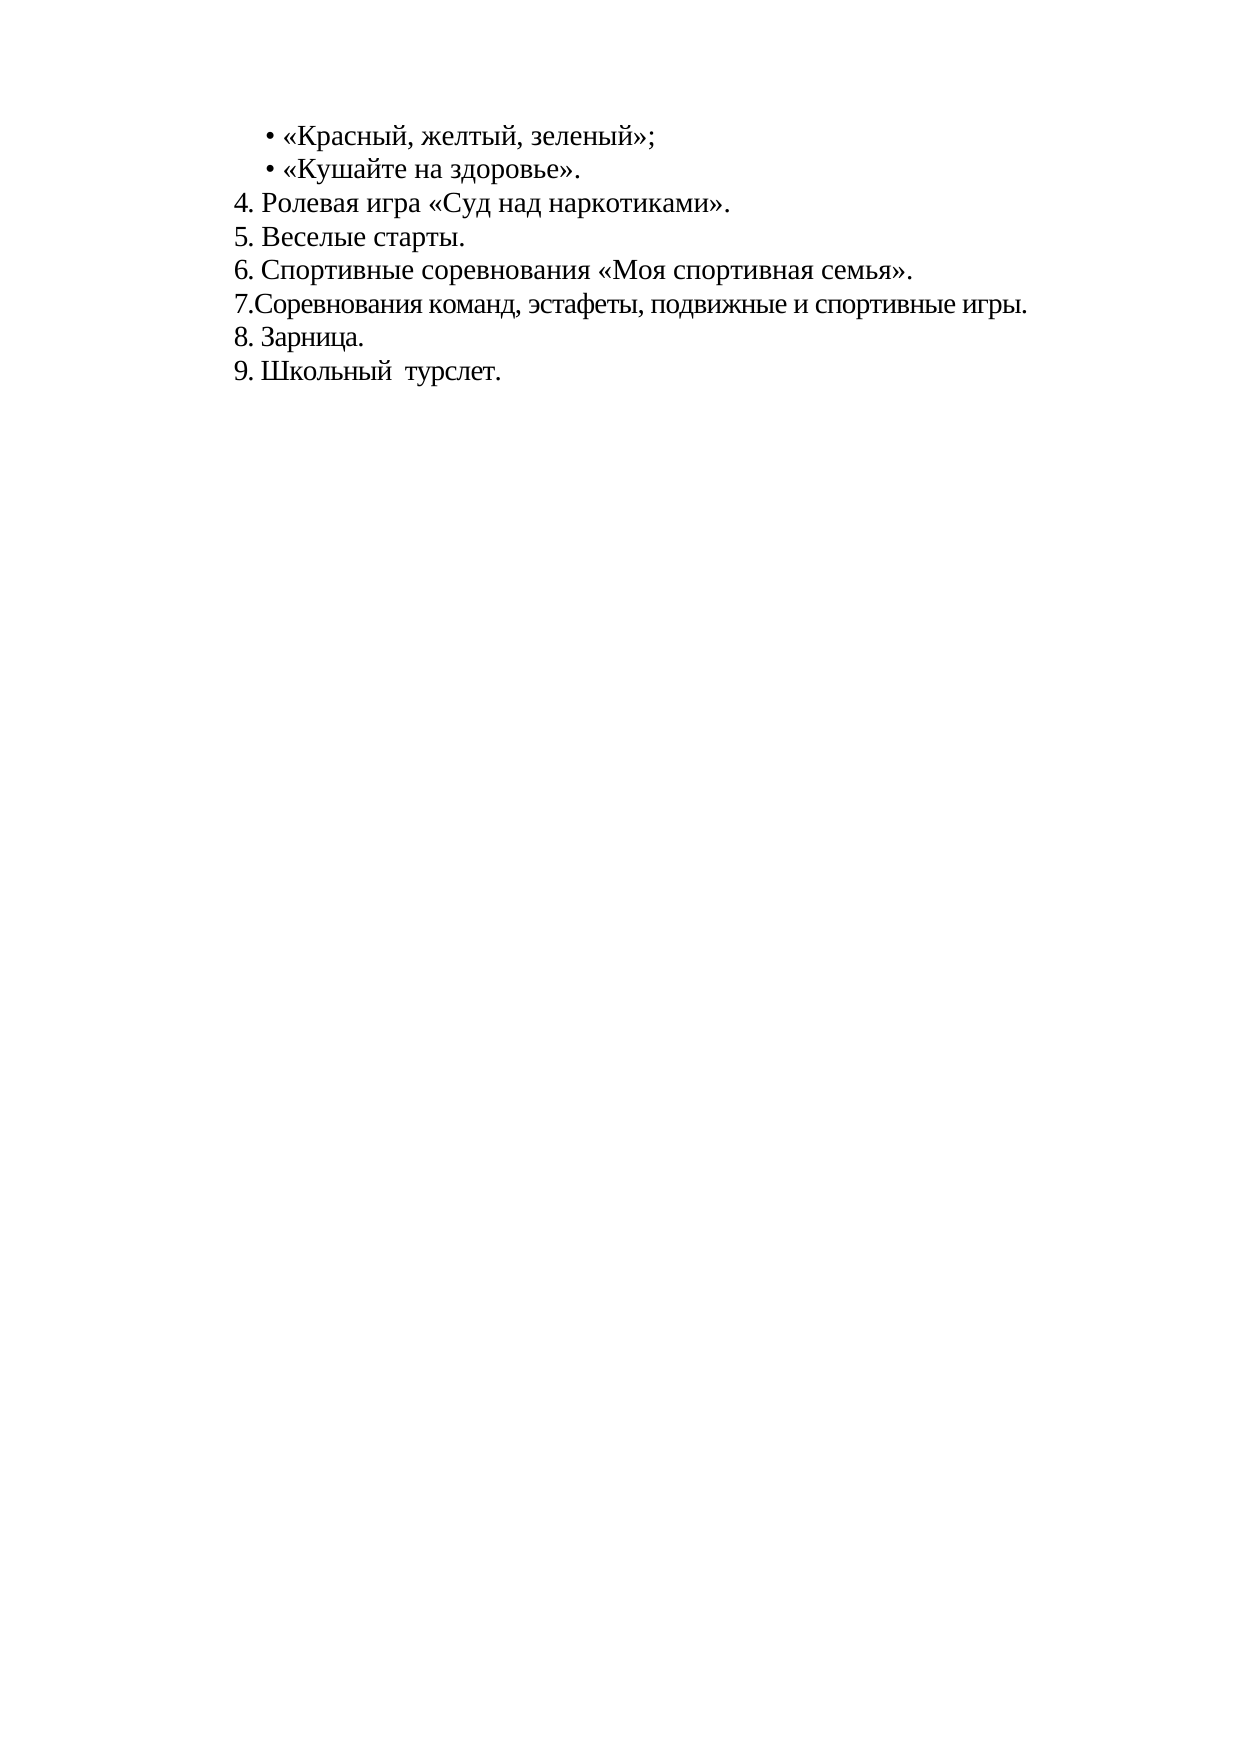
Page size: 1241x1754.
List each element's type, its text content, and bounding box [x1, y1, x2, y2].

text 9. Школьный турслет. [233, 353, 1152, 386]
text 8. Зарница. [233, 319, 1152, 353]
text 7.Соревнования команд, эстафеты, подвижные и спортивные игры. [233, 286, 1152, 319]
text 6. Спортивные соревнования «Моя спортивная семья». [233, 252, 1152, 286]
text 4. Ролевая игра «Суд над наркотиками». [233, 185, 1152, 219]
text • «Кушайте на здоровье». [265, 152, 1152, 185]
text • «Красный, желтый, зеленый»; [265, 118, 1152, 152]
text 5. Веселые старты. [233, 219, 1152, 252]
